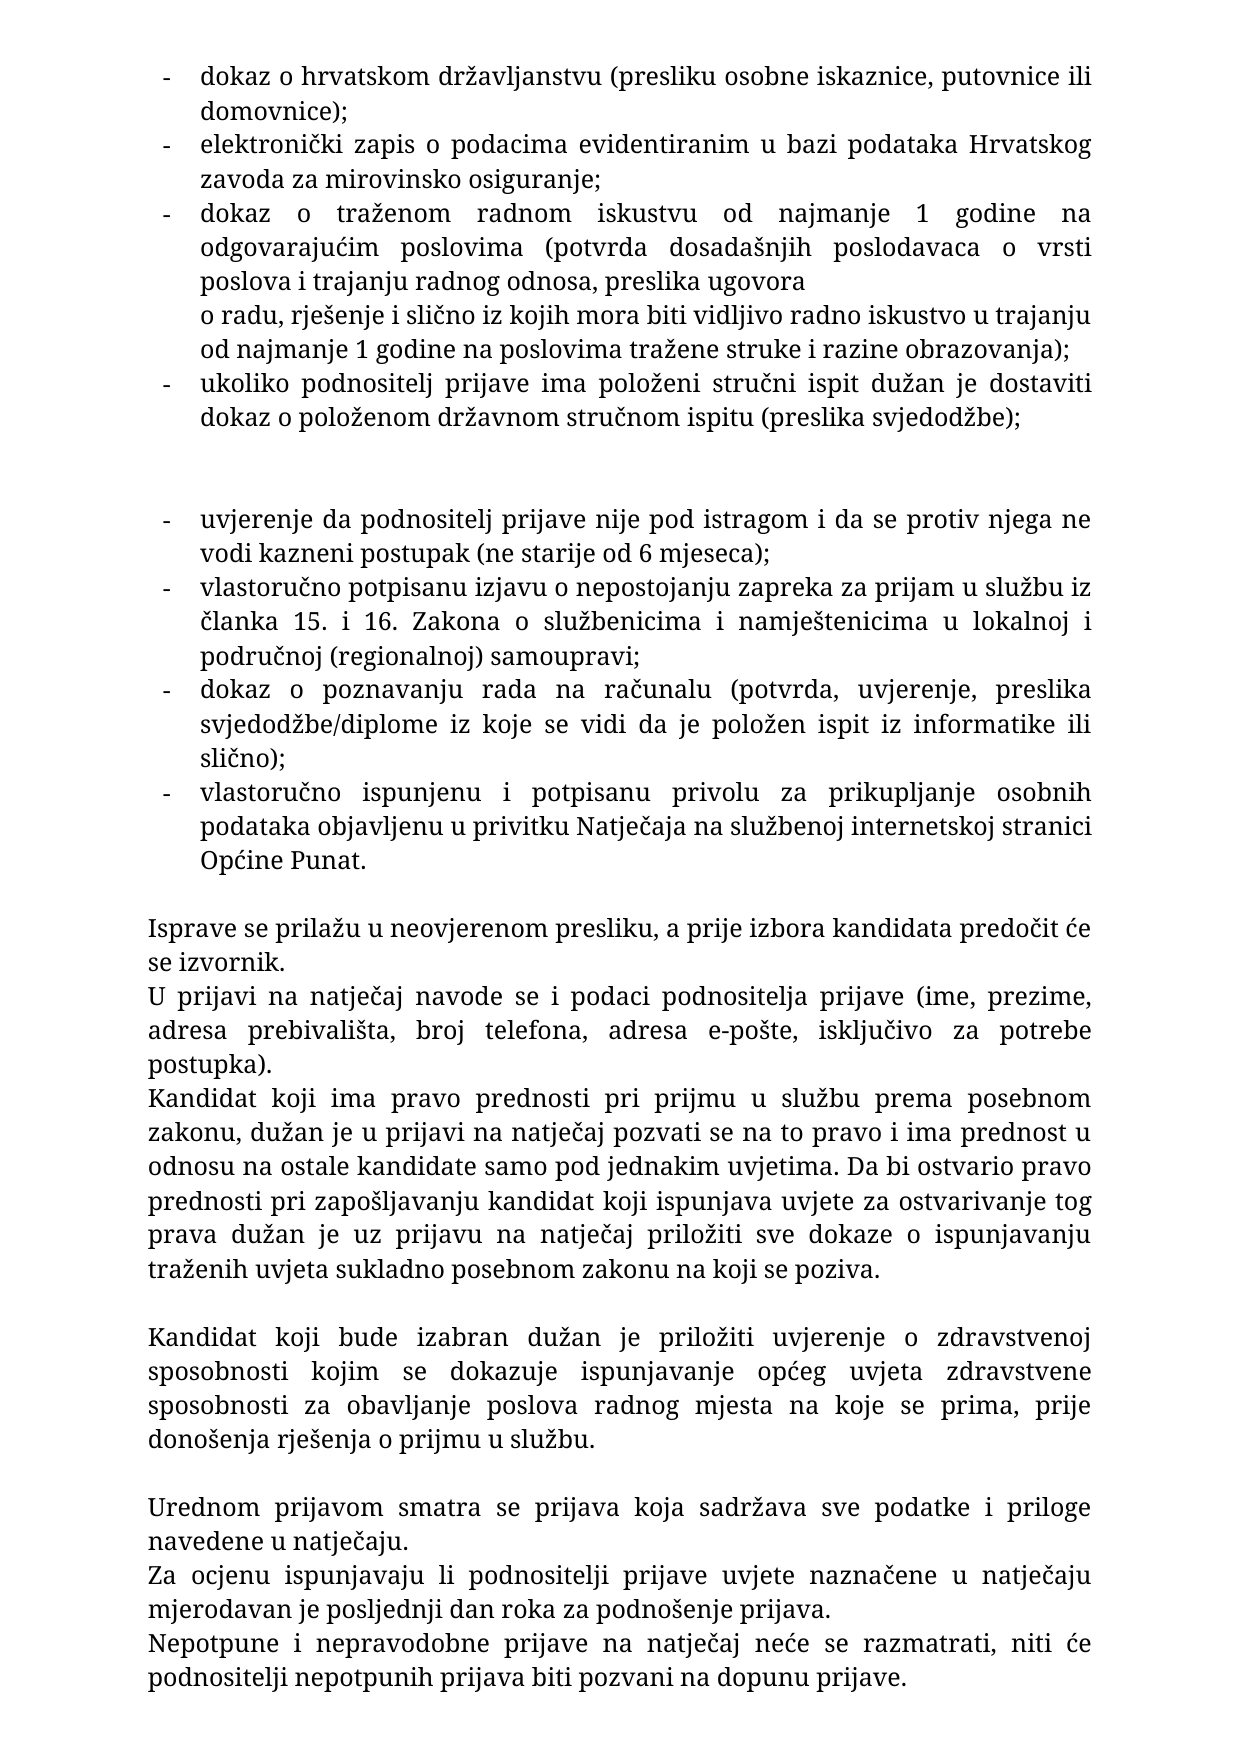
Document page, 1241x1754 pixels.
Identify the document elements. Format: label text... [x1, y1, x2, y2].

list o radu, rješenje i slično iz kojih mora biti vidljivo radno iskustvo u trajanju od najmanje 1 godine na poslovima tražene struke i razine obrazovanja); [200, 297, 1093, 366]
text Nepotpune i nepravodobne prijave na natječaj neće se razmatrati, niti će podnositelji nepotpunih prijava biti pozvani na dopunu prijave. [148, 1626, 1093, 1694]
list dokaz o traženom radnom iskustvu od najmanje 1 godine na odgovarajućim poslovima (potvrda dosadašnjih poslodavaca o vrsti poslova i trajanju radnog odnosa, preslika ugovora [162, 195, 1093, 297]
list dokaz o hrvatskom državljanstvu (presliku osobne iskaznice, putovnice ili domovnice); [162, 59, 1093, 127]
text U prijavi na natječaj navode se i podaci podnositelja prijave (ime, prezime, adresa prebivališta, broj telefona, adresa e-pošte, isključivo za potrebe postupka). [148, 979, 1093, 1081]
text Kandidat koji ima pravo prednosti pri prijmu u službu prema posebnom zakonu, dužan je u prijavi na natječaj pozvati se na to pravo i ima prednost u odnosu na ostale kandidate samo pod jednakim uvjetima. Da bi ostvario pravo prednosti pri zapošljavanju kandidat koji ispunjava uvjete za ostvarivanje tog prava dužan je uz prijavu na natječaj priložiti sve dokaze o ispunjavanju traženih uvjeta sukladno posebnom zakonu na koji se poziva. [148, 1081, 1093, 1285]
list vlastoručno potpisanu izjavu o nepostojanju zapreka za prijam u službu iz članka 15. i 16. Zakona o službenicima i namještenicima u lokalnoj i područnoj (regionalnoj) samoupravi; [162, 570, 1093, 672]
text Kandidat koji bude izabran dužan je priložiti uvjerenje o zdravstvenoj sposobnosti kojim se dokazuje ispunjavanje općeg uvjeta zdravstvene sposobnosti za obavljanje poslova radnog mjesta na koje se prima, prije donošenja rješenja o prijmu u službu. [148, 1319, 1093, 1456]
list dokaz o poznavanju rada na računalu (potvrda, uvjerenje, preslika svjedodžbe/diplome iz koje se vidi da je položen ispit iz informatike ili slično); [162, 672, 1093, 774]
text Isprave se prilažu u neovjerenom presliku, a prije izbora kandidata predočit će se izvornik. [148, 911, 1093, 979]
text Urednom prijavom smatra se prijava koja sadržava sve podatke i priloge navedene u natječaju. [148, 1490, 1093, 1558]
list vlastoručno ispunjenu i potpisanu privolu za prikupljanje osobnih podataka objavljenu u privitku Natječaja na službenoj internetskoj stranici Općine Punat. [162, 774, 1093, 877]
list ukoliko podnositelj prijave ima položeni stručni ispit dužan je dostaviti dokaz o položenom državnom stručnom ispitu (preslika svjedodžbe); [162, 366, 1093, 434]
text Za ocjenu ispunjavaju li podnositelji prijave uvjete naznačene u natječaju mjerodavan je posljednji dan roka za podnošenje prijava. [148, 1558, 1093, 1626]
list uvjerenje da podnositelj prijave nije pod istragom i da se protiv njega ne vodi kazneni postupak (ne starije od 6 mjeseca); [162, 502, 1093, 570]
list elektronički zapis o podacima evidentiranim u bazi podataka Hrvatskog zavoda za mirovinsko osiguranje; [162, 127, 1093, 195]
